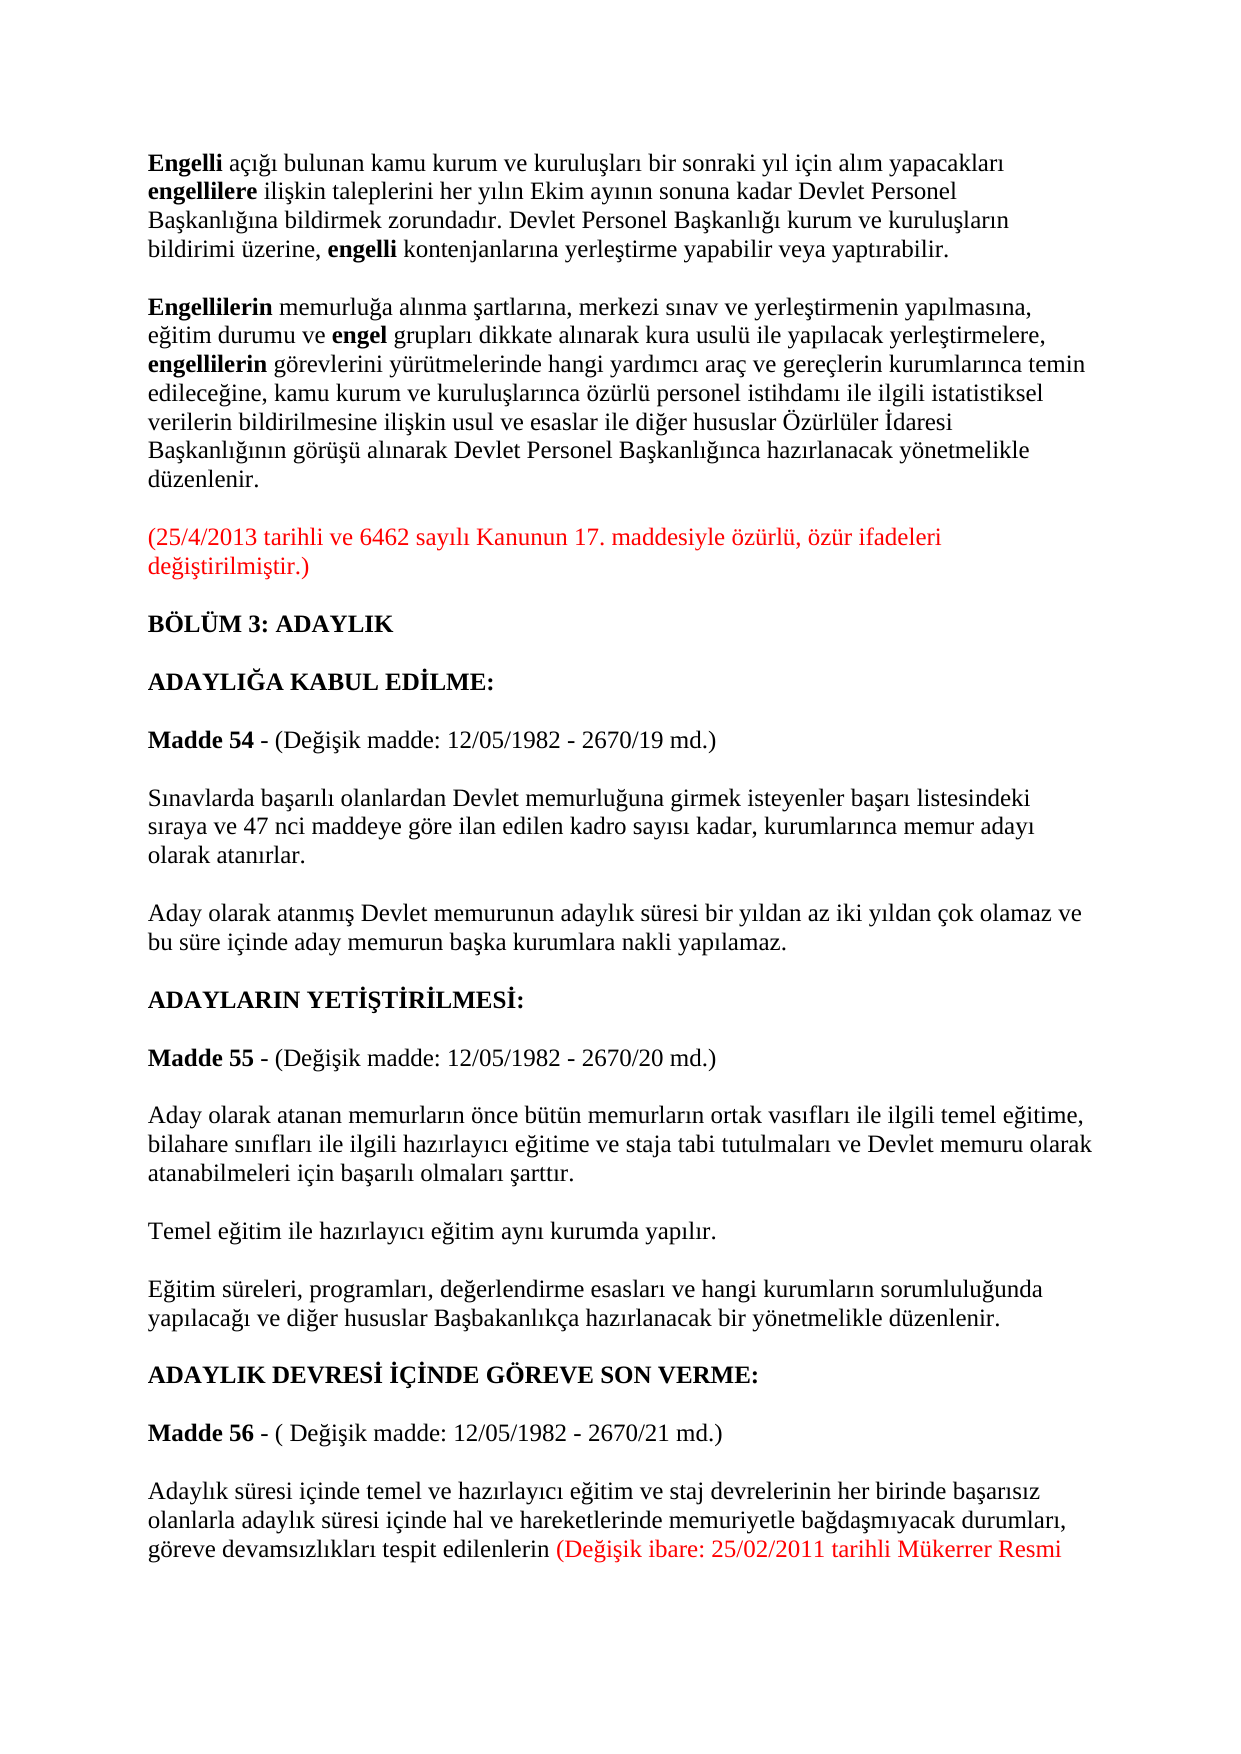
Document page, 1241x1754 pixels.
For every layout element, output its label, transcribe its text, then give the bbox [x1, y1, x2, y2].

text ADAYLARIN YETİŞTİRİLMESİ: [148, 985, 1093, 1013]
text Engellilerin memurluğa alınma şartlarına, merkezi sınav ve yerleştirmenin yapılmasına, eğitim durumu ve engel grupları dikkate alınarak kura usulü ile yapılacak yerleştirmelere, engellilerin görevlerini yürütmelerinde hangi yardımcı araç ve gereçlerin kurumlarınca temin edileceğine, kamu kurum ve kuruluşlarınca özürlü personel istihdamı ile ilgili istatistiksel verilerin bildirilmesine ilişkin usul ve esaslar ile diğer hususlar Özürlüler İdaresi Başkanlığının görüşü alınarak Devlet Personel Başkanlığınca hazırlanacak yönetmelikle düzenlenir. [148, 292, 1093, 493]
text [148, 148, 1093, 263]
text Aday olarak atanan memurların önce bütün memurların ortak vasıfları ile ilgili temel eğitime, bilahare sınıfları ile ilgili hazırlayıcı eğitime ve staja tabi tutulmaları ve Devlet memuru olarak atanabilmeleri için başarılı olmaları şarttır. [148, 1101, 1093, 1187]
text Eğitim süreleri, programları, değerlendirme esasları ve hangi kurumların sorumluluğunda yapılacağı ve diğer hususlar Başbakanlıkça hazırlanacak bir yönetmelikle düzenlenir. [148, 1274, 1093, 1331]
text Madde 55 - (Değişik madde: 12/05/1982 - 2670/20 md.) [148, 1043, 1093, 1071]
text (25/4/2013 tarihli ve 6462 sayılı Kanunun 17. maddesiyle özürlü, özür ifadeleri değiştirilmiştir.) [148, 522, 1093, 580]
text BÖLÜM 3: ADAYLIK [148, 609, 1093, 638]
text ADAYLIK DEVRESİ İÇİNDE GÖREVE SON VERME: [148, 1361, 1093, 1389]
text Madde 54 - (Değişik madde: 12/05/1982 - 2670/19 md.) [148, 725, 1093, 753]
text Aday olarak atanmış Devlet memurunun adaylık süresi bir yıldan az iki yıldan çok olamaz ve bu süre içinde aday memurun başka kurumlara nakli yapılamaz. [148, 898, 1093, 956]
text ADAYLIĞA KABUL EDİLME: [148, 667, 1093, 696]
text Madde 56 - ( Değişik madde: 12/05/1982 - 2670/21 md.) [148, 1418, 1093, 1447]
text Sınavlarda başarılı olanlardan Devlet memurluğuna girmek isteyenler başarı listesindeki sıraya ve 47 nci maddeye göre ilan edilen kadro sayısı kadar, kurumlarınca memur adayı olarak atanırlar. [148, 783, 1093, 869]
text Temel eğitim ile hazırlayıcı eğitim aynı kurumda yapılır. [148, 1216, 1093, 1245]
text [148, 1476, 1093, 1563]
